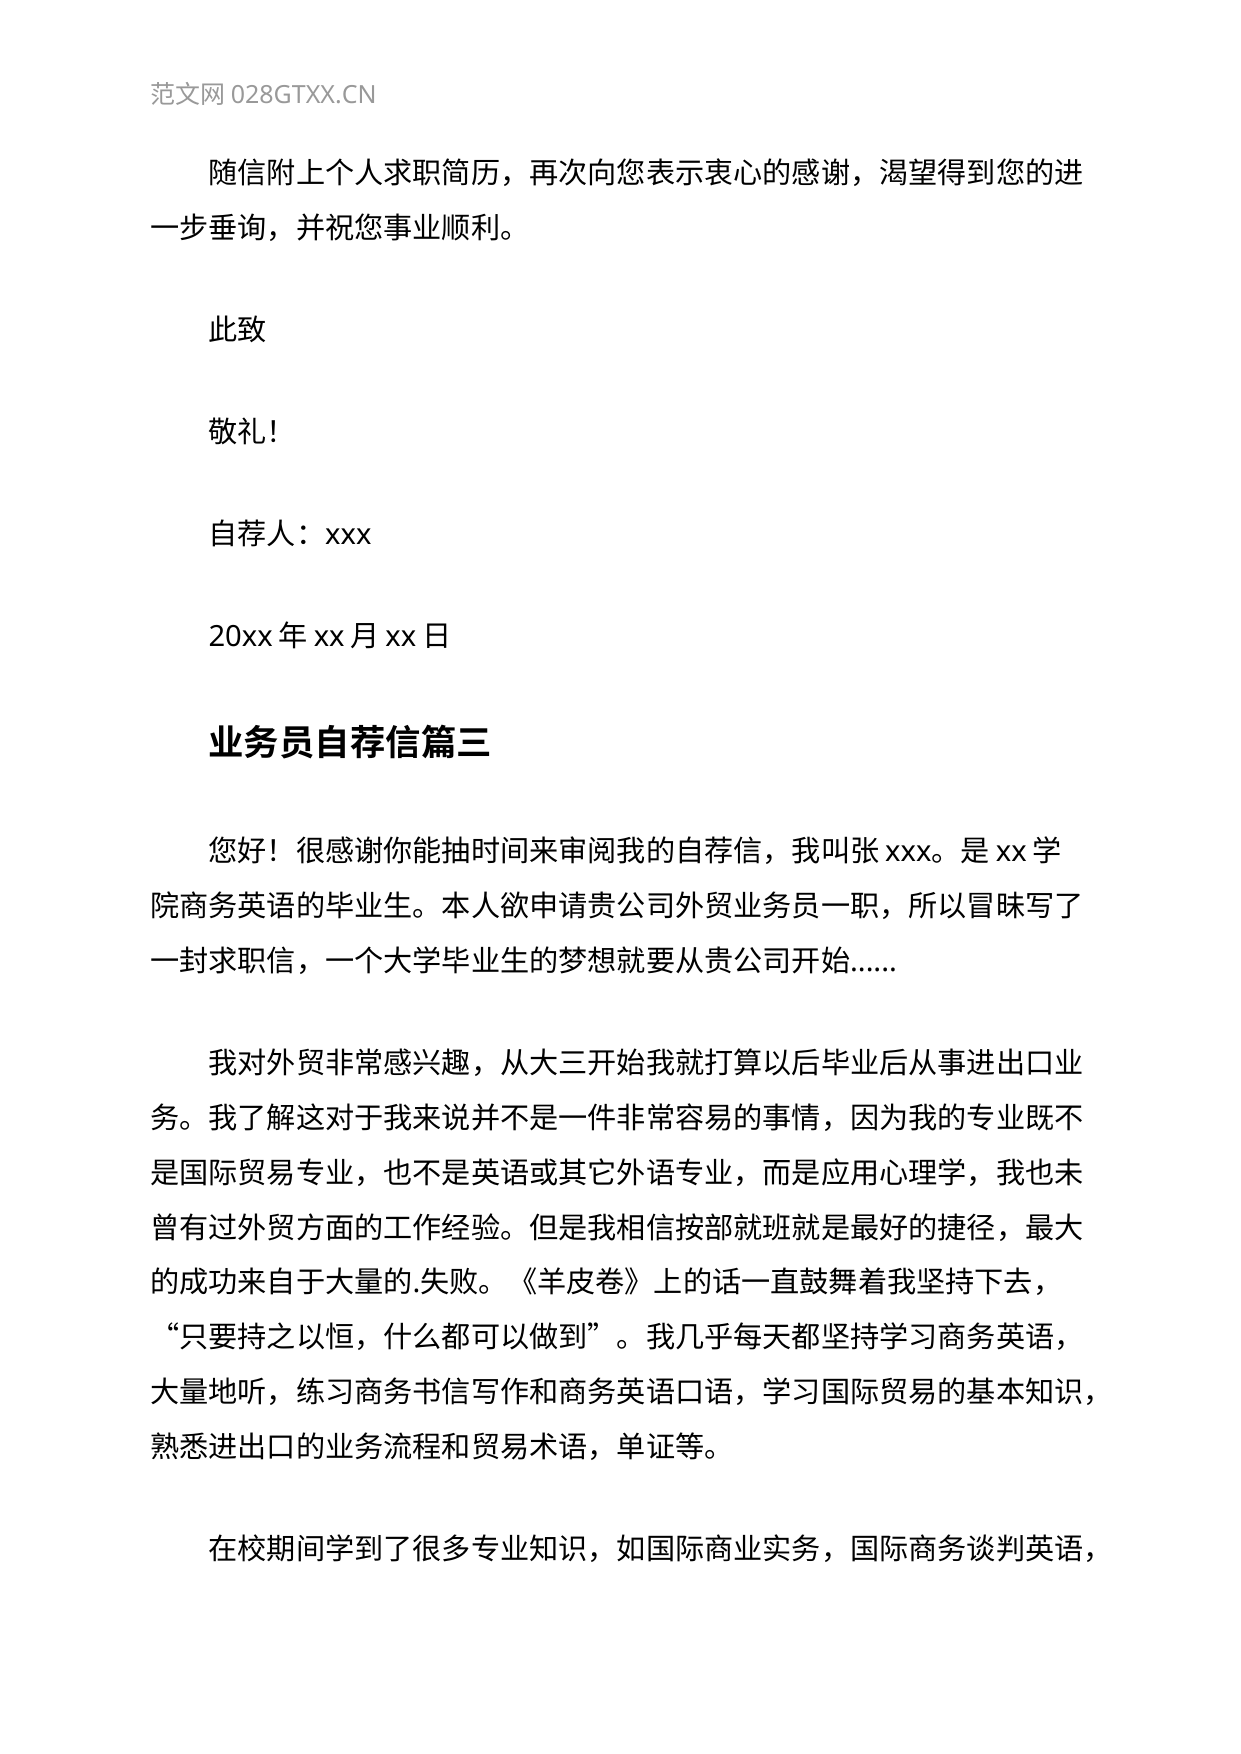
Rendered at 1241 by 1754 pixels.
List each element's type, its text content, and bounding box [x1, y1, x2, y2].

text 敬礼！ [150, 408, 1090, 451]
text 自荐人：xxx [150, 510, 1090, 553]
text 随信附上个人求职简历，再次向您表示衷心的感谢，渴望得到您的进一步垂询，并祝您事业顺利。 [150, 150, 1090, 247]
text 我对外贸非常感兴趣，从大三开始我就打算以后毕业后从事进出口业务。我了解这对于我来说并不是一件非常容易的事情，因为我的专业既不是国际贸易专业，也不是英语或其它外语专业，而是应用心理学，我也未曾有过外贸方面的工作经验。但是我相信按部就班就是最好的捷径，最大的成功来自于大量的.失败。《羊皮卷》上的话一直鼓舞着我坚持下去，“只要持之以恒，什么都可以做到”。我几乎每天都坚持学习商务英语，大量地听，练习商务书信写作和商务英语口语，学习国际贸易的基本知识，熟悉进出口的业务流程和贸易术语，单证等。 [150, 1039, 1090, 1466]
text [150, 1526, 1090, 1568]
text 业务员自荐信篇三 [150, 714, 1090, 765]
text 20xx年xx月xx日 [150, 612, 1090, 654]
text 此致 [150, 307, 1090, 349]
text 您好！很感谢你能抽时间来审阅我的自荐信，我叫张xxx。是xx学院商务英语的毕业生。本人欲申请贵公司外贸业务员一职，所以冒昧写了一封求职信，一个大学毕业生的梦想就要从贵公司开始...... [150, 828, 1090, 980]
